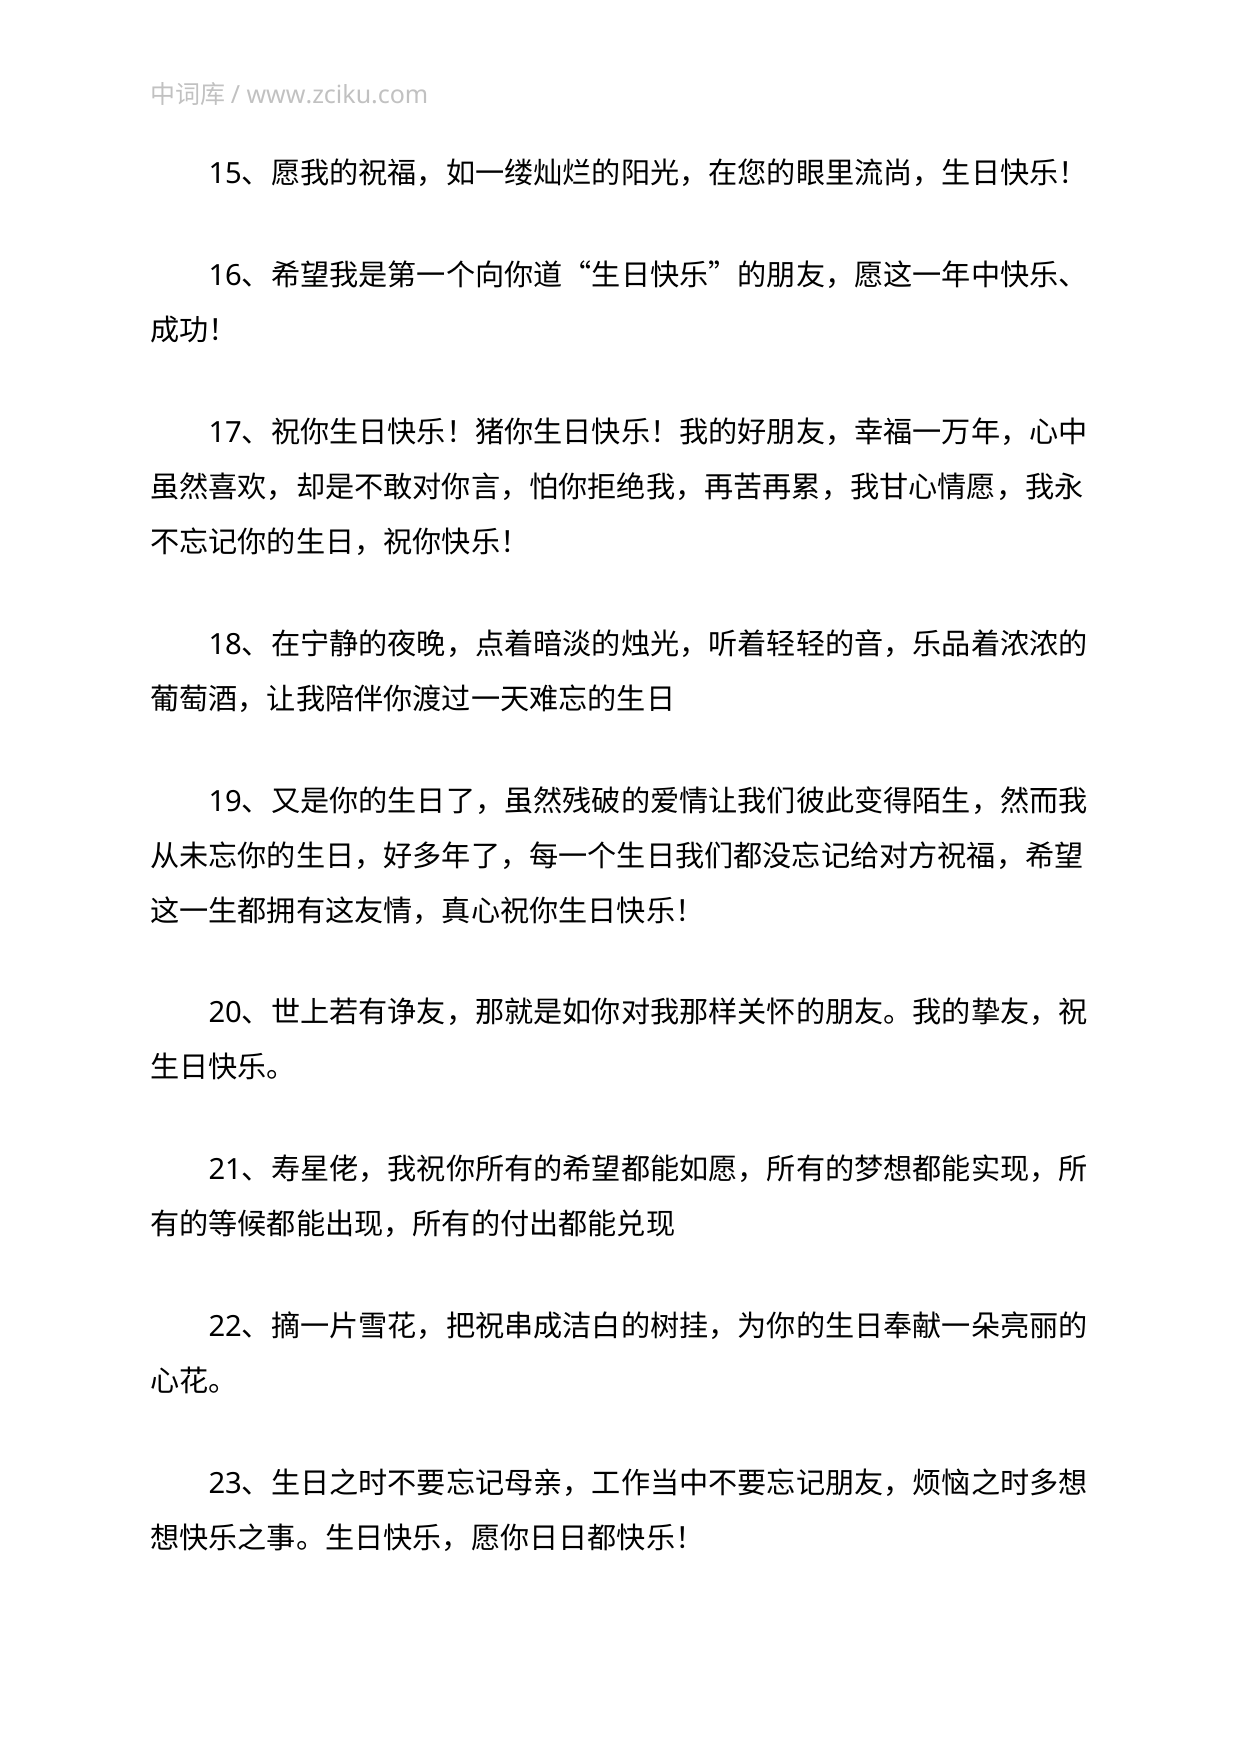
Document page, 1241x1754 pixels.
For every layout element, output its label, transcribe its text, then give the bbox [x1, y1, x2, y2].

text 17、祝你生日快乐！猪你生日快乐！我的好朋友，幸福一万年，心中虽然喜欢，却是不敢对你言，怕你拒绝我，再苦再累，我甘心情愿，我永不忘记你的生日，祝你快乐！ [150, 409, 1090, 561]
text 16、希望我是第一个向你道“生日快乐”的朋友，愿这一年中快乐、成功！ [150, 252, 1090, 349]
text 20、世上若有诤友，那就是如你对我那样关怀的朋友。我的挚友，祝生日快乐。 [150, 989, 1090, 1086]
text 19、又是你的生日了，虽然残破的爱情让我们彼此变得陌生，然而我从未忘你的生日，好多年了，每一个生日我们都没忘记给对方祝福，希望这一生都拥有这友情，真心祝你生日快乐！ [150, 777, 1090, 929]
text 18、在宁静的夜晚，点着暗淡的烛光，听着轻轻的音，乐品着浓浓的葡萄酒，让我陪伴你渡过一天难忘的生日 [150, 620, 1090, 718]
text 23、生日之时不要忘记母亲，工作当中不要忘记朋友，烦恼之时多想想快乐之事。生日快乐，愿你日日都快乐！ [150, 1459, 1090, 1556]
text 22、摘一片雪花，把祝串成洁白的树挂，为你的生日奉献一朵亮丽的心花。 [150, 1302, 1090, 1400]
text 15、愿我的祝福，如一缕灿烂的阳光，在您的眼里流尚，生日快乐！ [150, 150, 1090, 192]
text 21、寿星佬，我祝你所有的希望都能如愿，所有的梦想都能实现，所有的等候都能出现，所有的付出都能兑现 [150, 1146, 1090, 1243]
